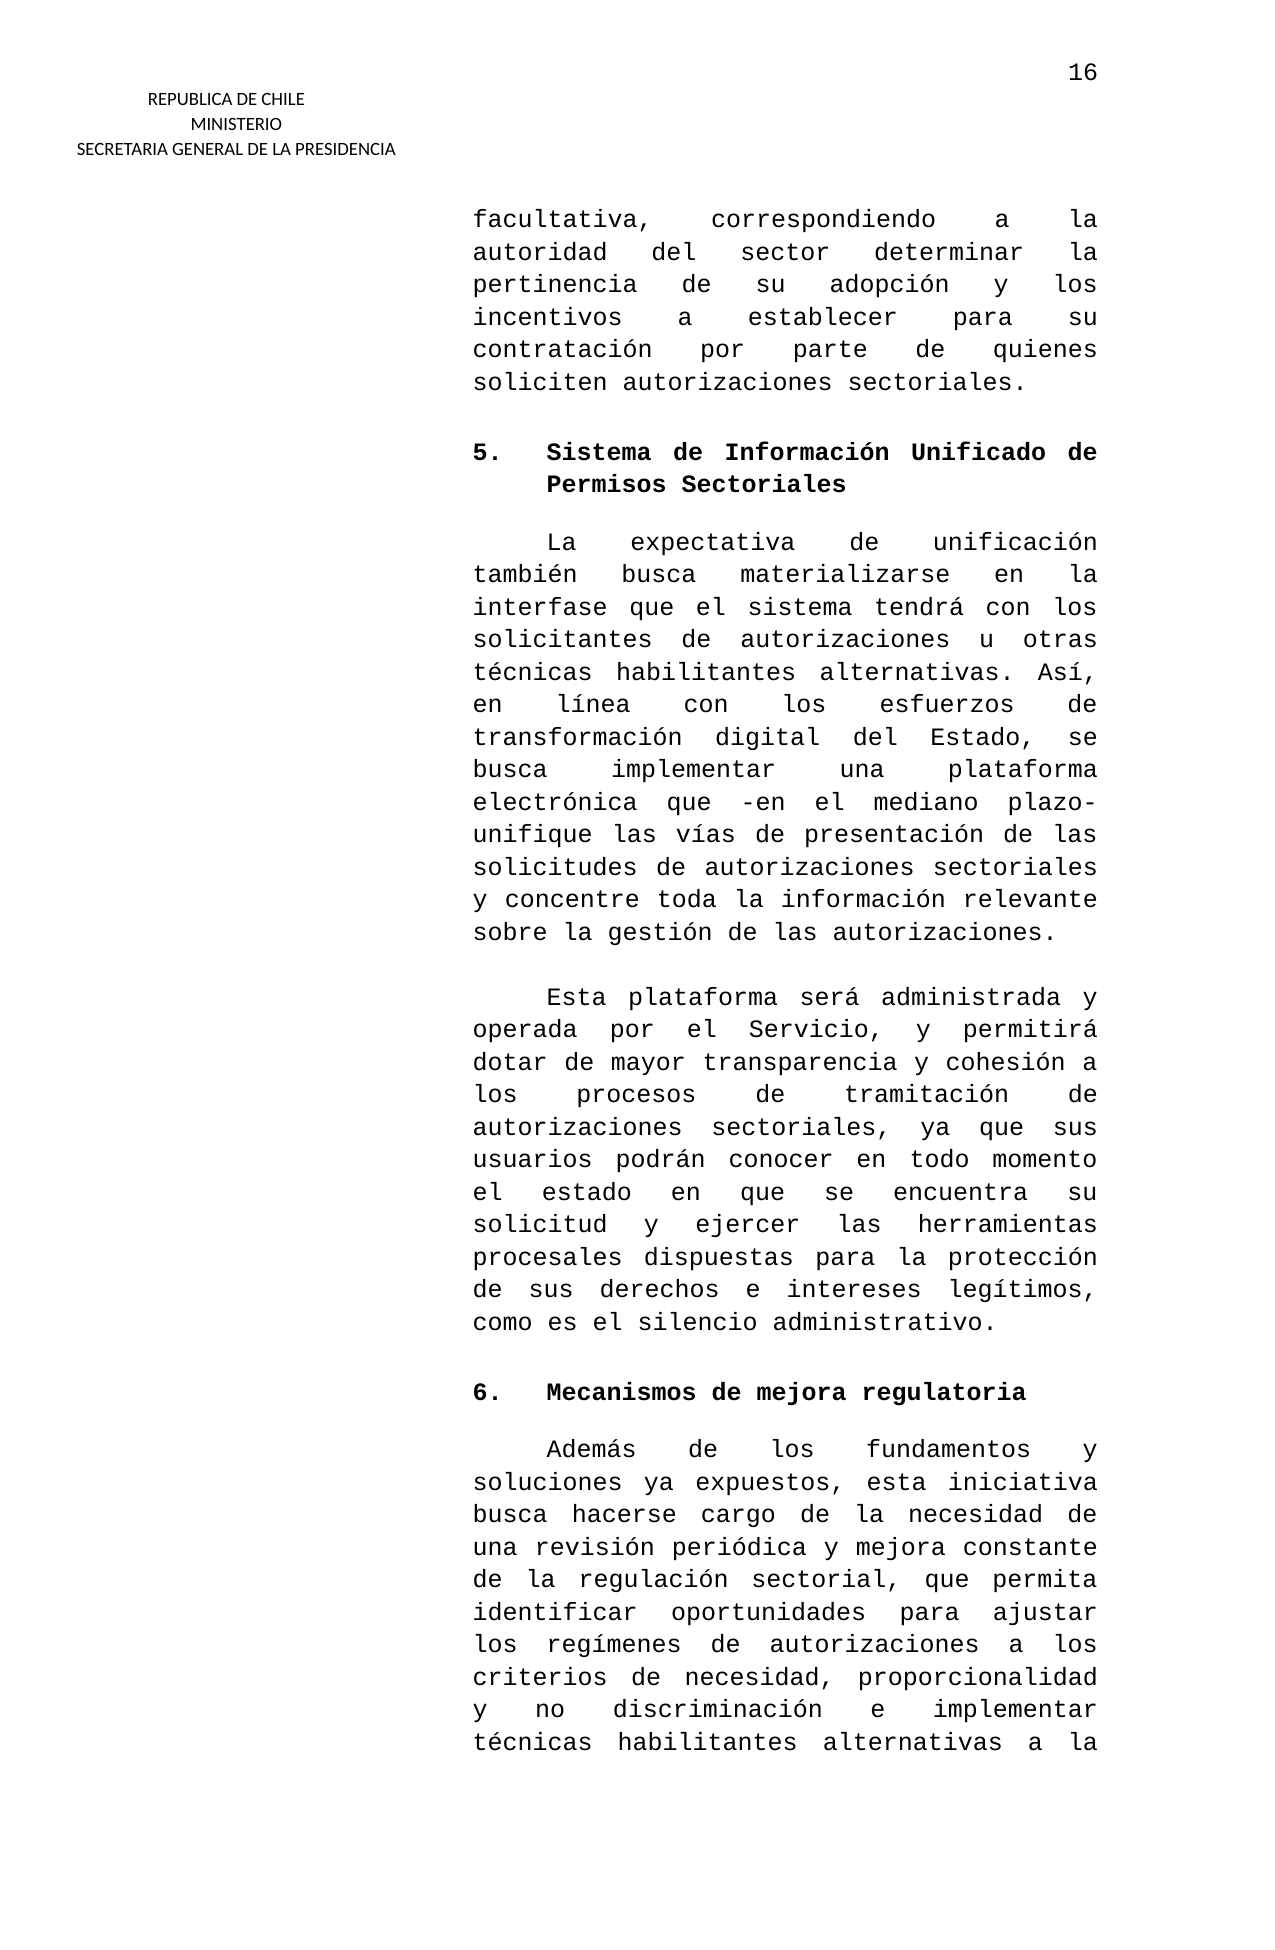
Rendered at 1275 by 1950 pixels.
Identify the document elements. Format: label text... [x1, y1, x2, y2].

list La expectativa de unificación también busca materializarse en la interfase que el sistema tendrá con los solicitantes de autorizaciones u otras técnicas habilitantes alternativas. Así, en línea con los esfuerzos de transformación digital del Estado, se busca implementar una plataforma electrónica que -en el mediano plazo- unifique las vías de presentación de las solicitudes de autorizaciones sectoriales y concentre toda la información relevante sobre la gestión de las autorizaciones. [472, 529, 1098, 948]
list Esta plataforma será administrada y operada por el Servicio, y permitirá dotar de mayor transparencia y cohesión a los procesos de tramitación de autorizaciones sectoriales, ya que sus usuarios podrán conocer en todo momento el estado en que se encuentra su solicitud y ejercer las herramientas procesales dispuestas para la protección de sus derechos e intereses legítimos, como es el silencio administrativo. [472, 984, 1098, 1338]
subtitle Sistema de Información Unificado de Permisos Sectoriales [472, 439, 1098, 500]
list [472, 207, 1098, 398]
subtitle Mecanismos de mejora regulatoria [472, 1379, 1098, 1408]
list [472, 1437, 1098, 1758]
